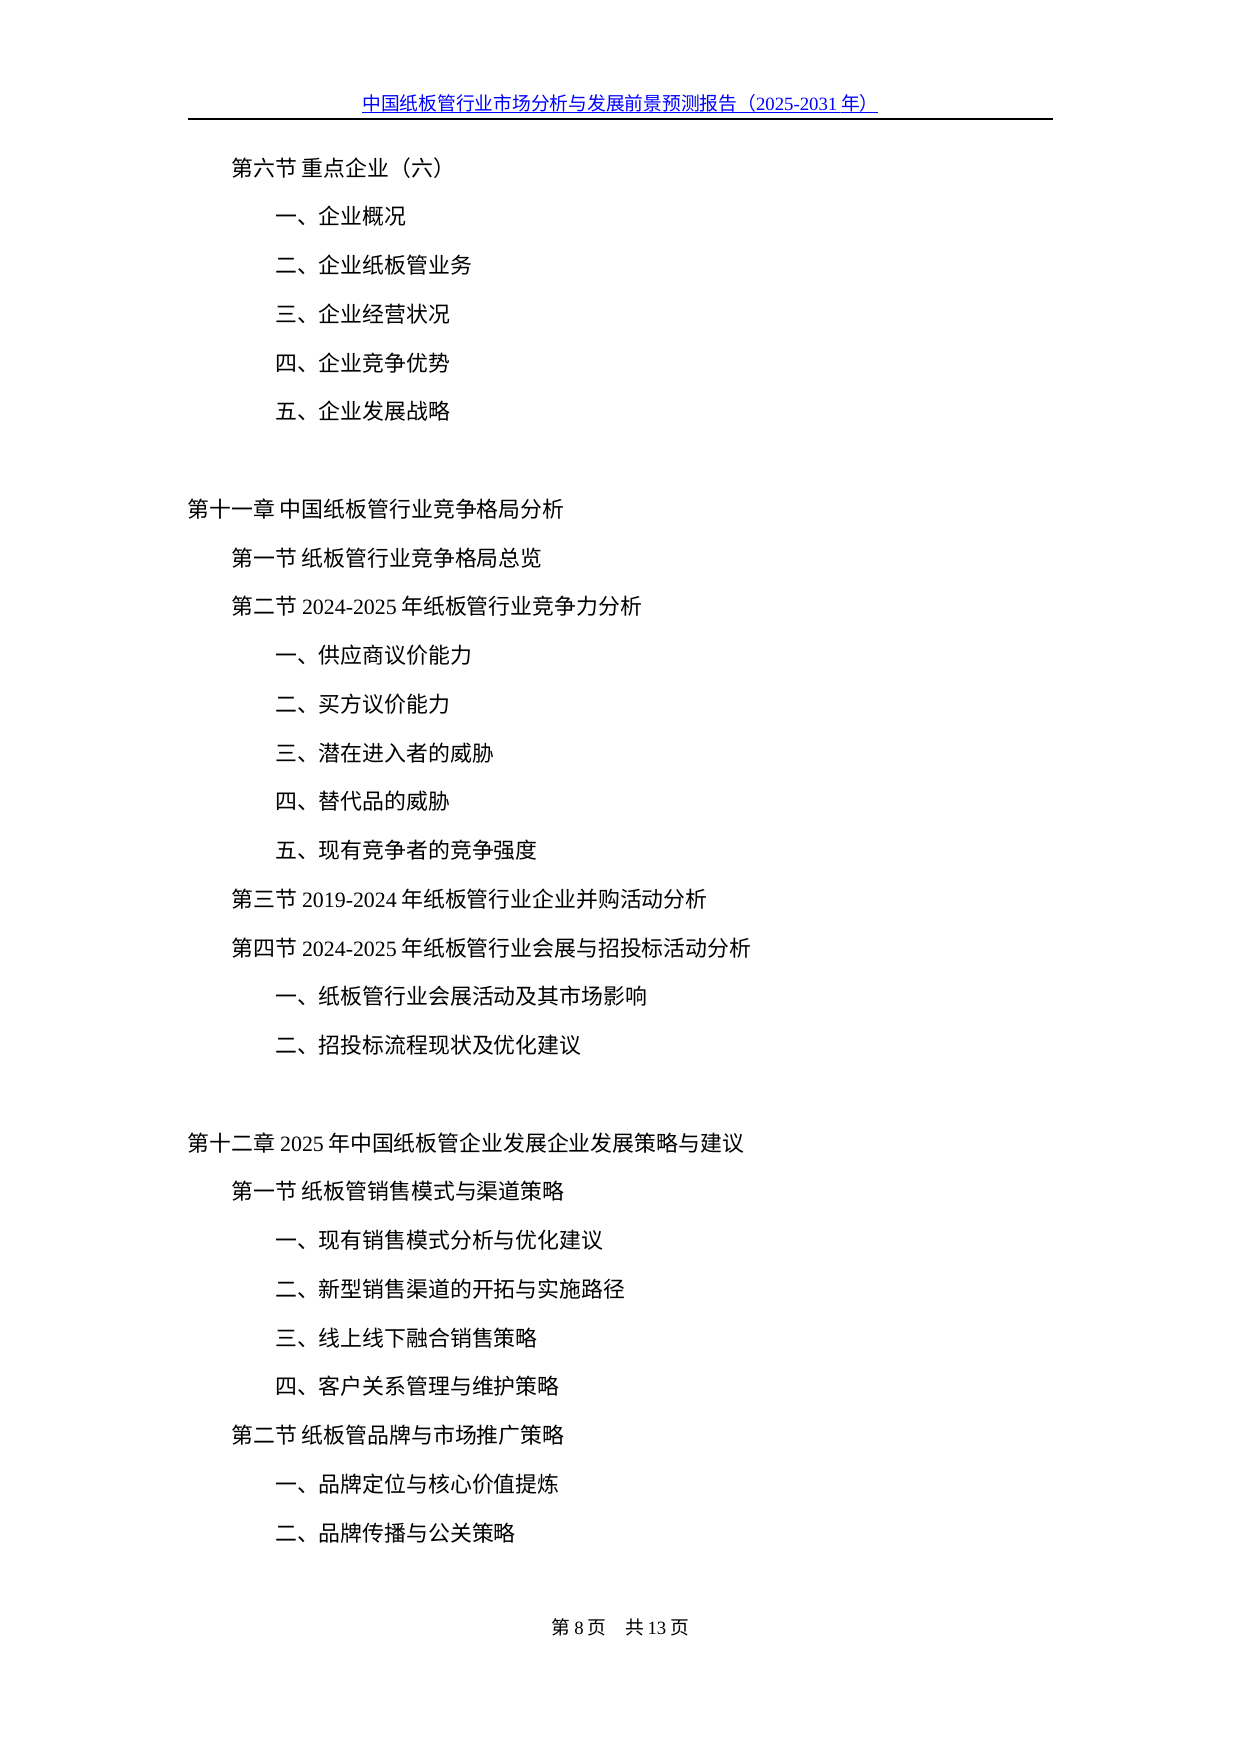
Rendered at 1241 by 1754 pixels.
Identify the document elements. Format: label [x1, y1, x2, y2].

text [187, 150, 1053, 1548]
